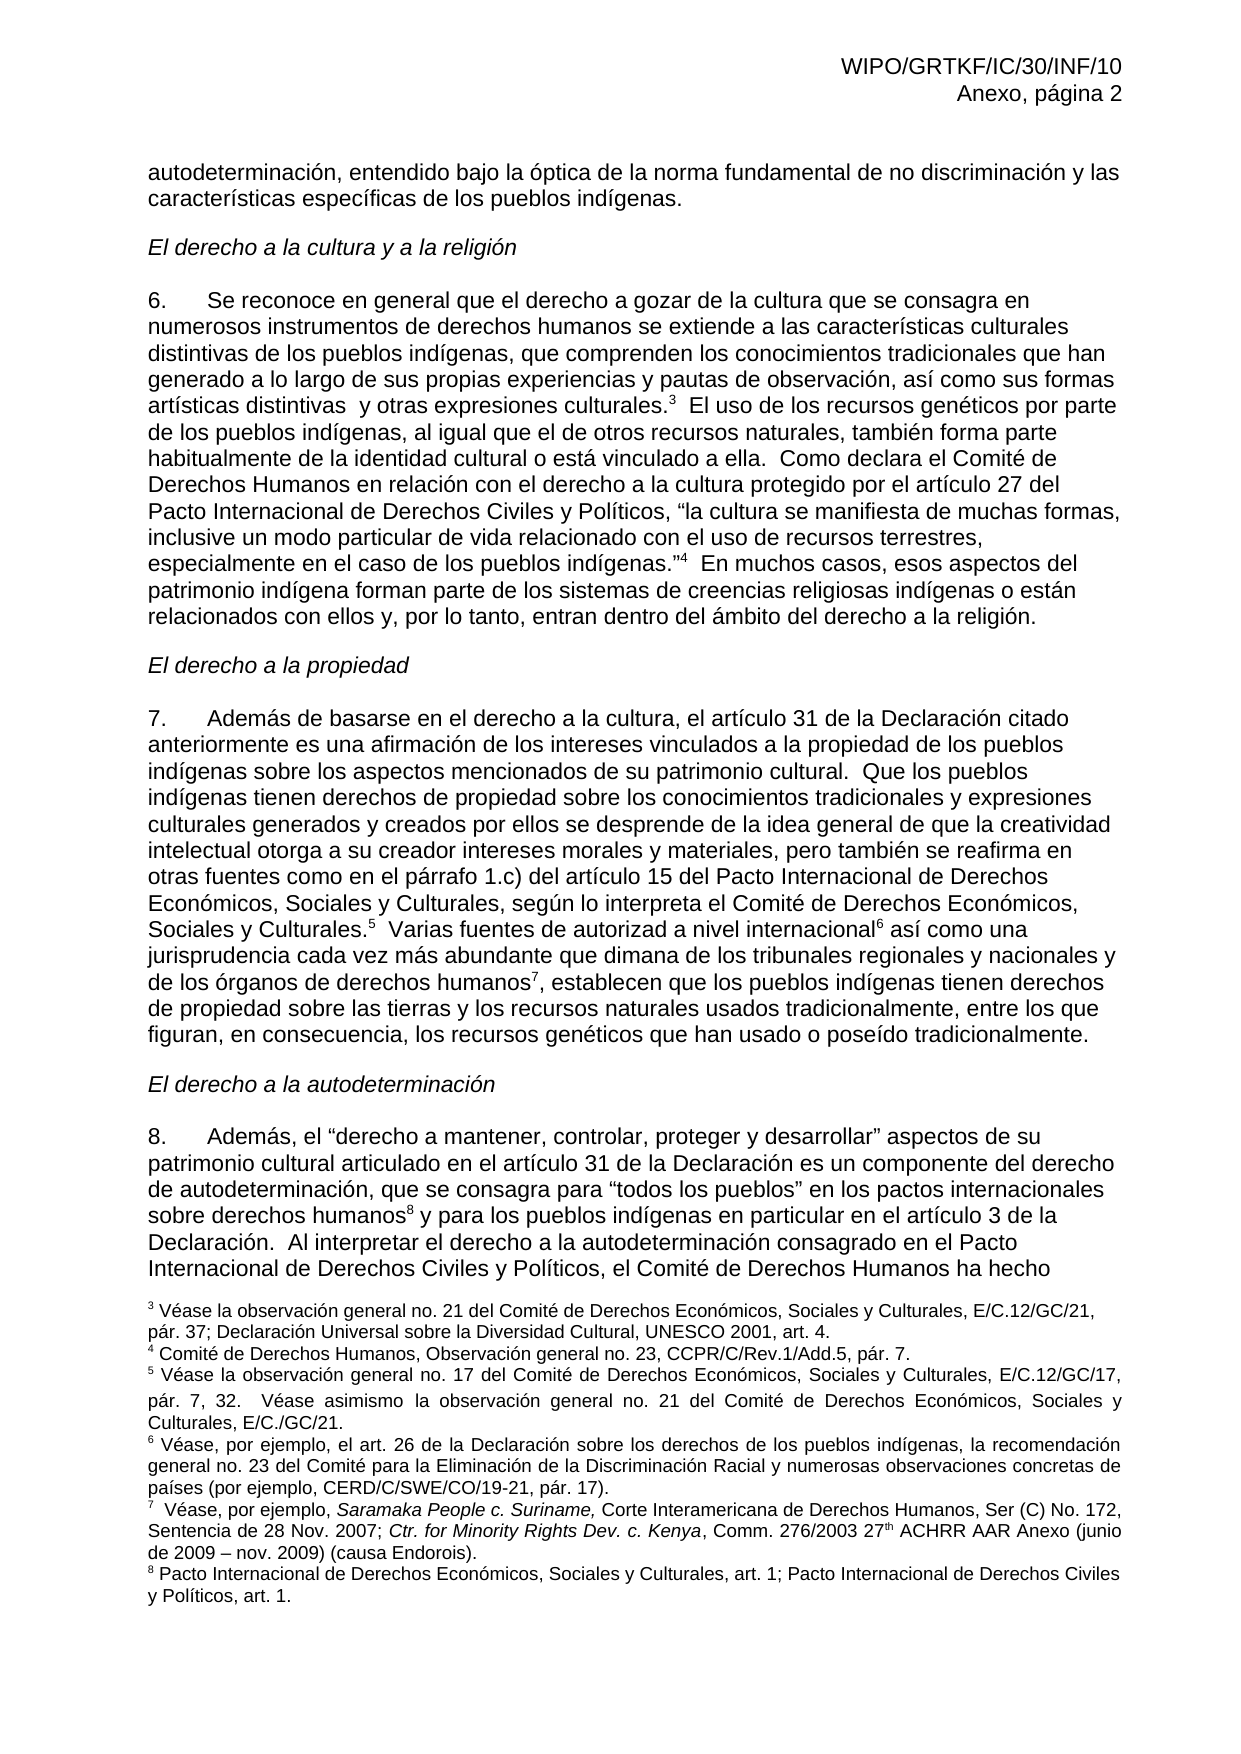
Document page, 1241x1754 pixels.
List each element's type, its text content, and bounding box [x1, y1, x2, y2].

text El derecho a la cultura y a la religión [148, 234, 1122, 261]
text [148, 158, 1122, 211]
text El derecho a la propiedad [148, 652, 1122, 679]
text El derecho a la autodeterminación [148, 1071, 1122, 1097]
text Además de basarse en el derecho a la cultura, el artículo 31 de la Declaración citado anteriormente es una afirmación de los intereses vinculados a la propiedad de los pueblos indígenas sobre los aspectos mencionados de su patrimonio cultural. Que los pueblos indígenas tienen derechos de propiedad sobre los conocimientos tradicionales y expresiones culturales generados y creados por ellos se desprende de la idea general de que la creatividad intelectual otorga a su creador intereses morales y materiales, pero también se reafirma en otras fuentes como en el párrafo 1.c) del artículo 15 del Pacto Internacional de Derechos Económicos, Sociales y Culturales, según lo interpreta el Comité de Derechos Económicos, Sociales y Culturales. Varias fuentes de autorizad a nivel internacional así como una jurisprudencia cada vez más abundante que dimana de los tribunales regionales y nacionales y de los órganos de derechos humanos, establecen que los pueblos indígenas tienen derechos de propiedad sobre las tierras y los recursos naturales usados tradicionalmente, entre los que figuran, en consecuencia, los recursos genéticos que han usado o poseído tradicionalmente. [148, 705, 1122, 1048]
text Se reconoce en general que el derecho a gozar de la cultura que se consagra en numerosos instrumentos de derechos humanos se extiende a las características culturales distintivas de los pueblos indígenas, que comprenden los conocimientos tradicionales que han generado a lo largo de sus propias experiencias y pautas de observación, así como sus formas artísticas distintivas y otras expresiones culturales. El uso de los recursos genéticos por parte de los pueblos indígenas, al igual que el de otros recursos naturales, también forma parte habitualmente de la identidad cultural o está vinculado a ella. Como declara el Comité de Derechos Humanos en relación con el derecho a la cultura protegido por el artículo 27 del Pacto Internacional de Derechos Civiles y Políticos, “la cultura se manifiesta de muchas formas, inclusive un modo particular de vida relacionado con el uso de recursos terrestres, especialmente en el caso de los pueblos indígenas.” En muchos casos, esos aspectos del patrimonio indígena forman parte de los sistemas de creencias religiosas indígenas o están relacionados con ellos y, por lo tanto, entran dentro del ámbito del derecho a la religión. [148, 287, 1122, 629]
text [148, 1123, 1122, 1281]
